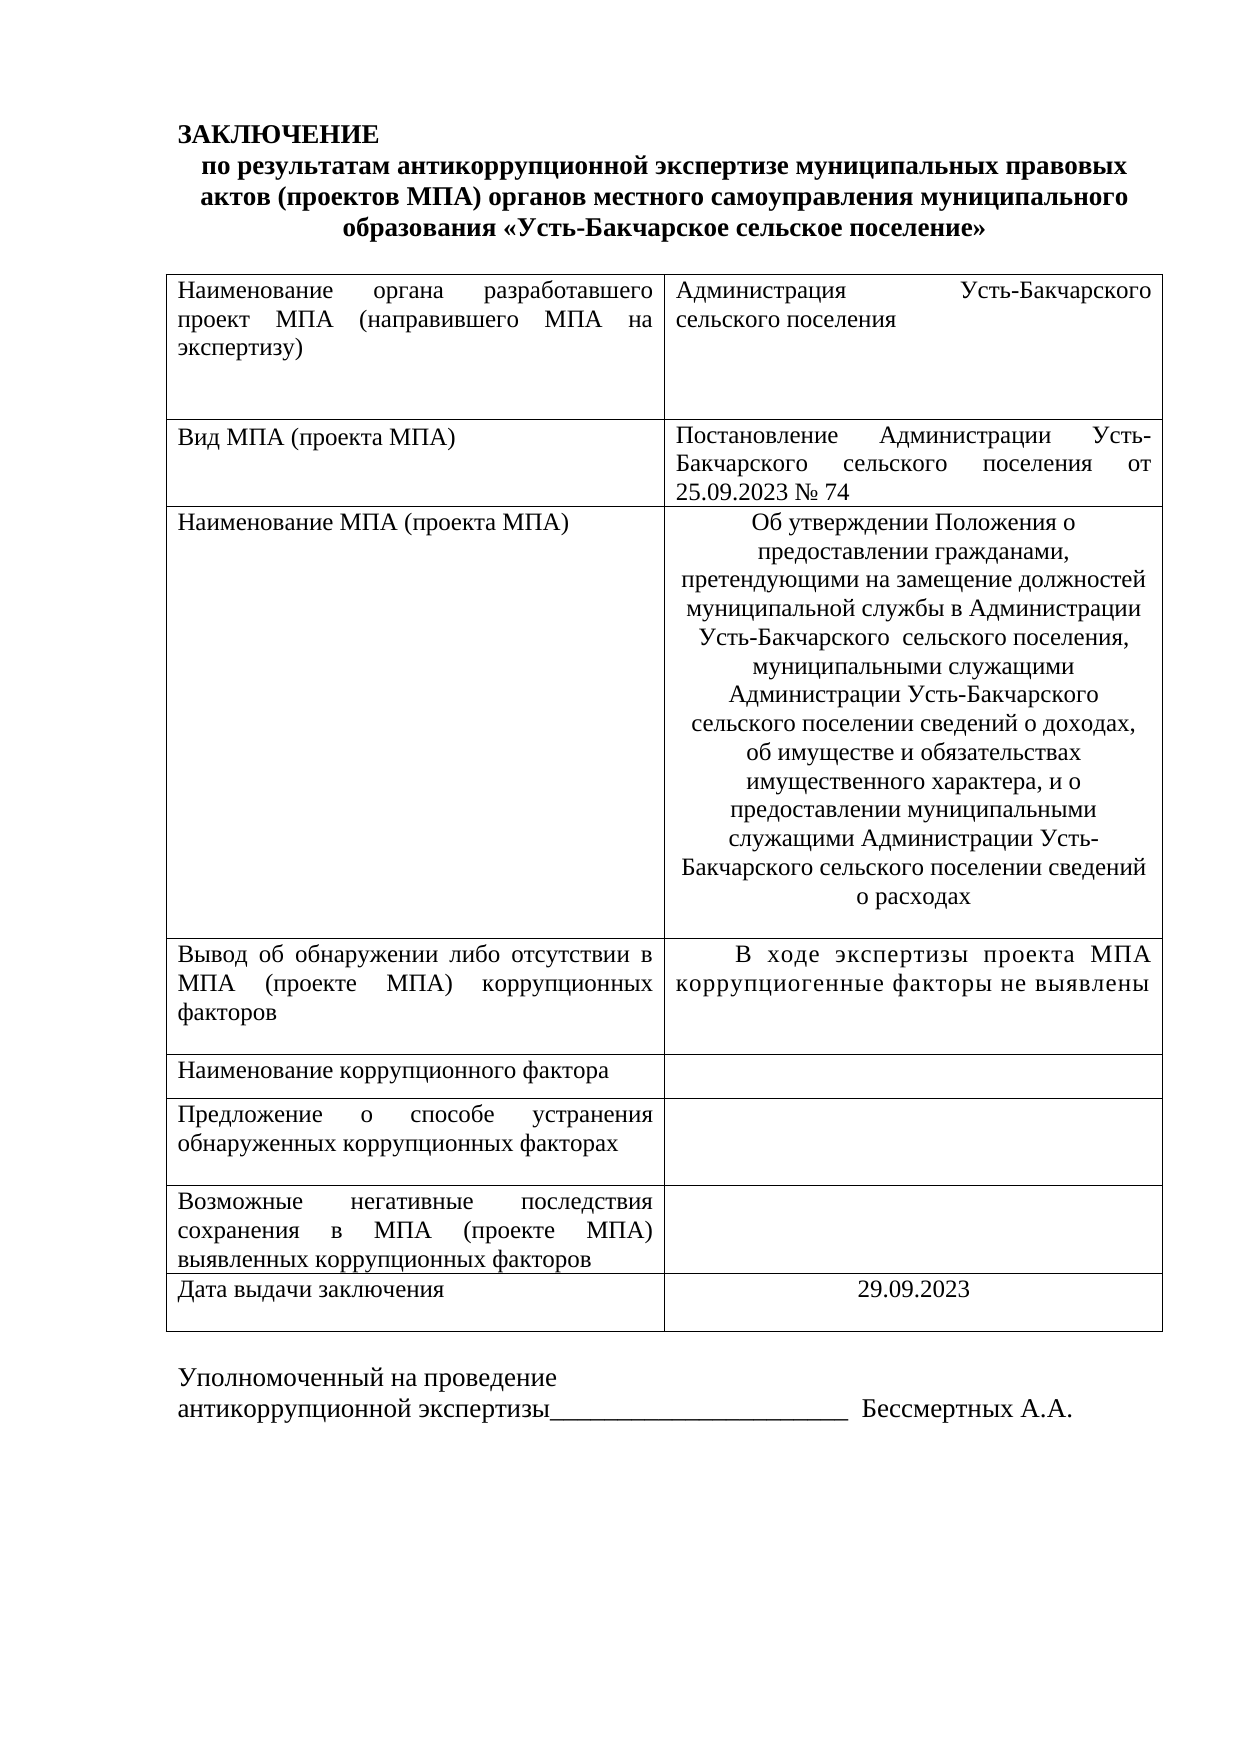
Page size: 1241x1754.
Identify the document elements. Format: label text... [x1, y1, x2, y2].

table_cell [665, 1186, 1162, 1273]
table_cell Возможные негативные последствия сохранения в МПА (проекте МПА) выявленных коррупционных факторов [167, 1186, 664, 1273]
table_cell Об утверждении Положения о предоставлении гражданами, претендующими на замещение должностей муниципальной службы в Администрации Усть-Бакчарского сельского поселения, муниципальными служащими Администрации Усть-Бакчарского сельского поселении сведений о доходах, об имуществе и обязательствах имущественного характера, и о предоставлении муниципальными служащими Администрации Усть-Бакчарского сельского поселении сведений о расходах [665, 507, 1162, 938]
table_cell [665, 1099, 1162, 1185]
table_cell Вид МПА (проекта МПА) [167, 420, 664, 506]
text ЗАКЛЮЧЕНИЕ [177, 118, 1152, 149]
table_header Наименование органа разработавшего проект МПА (направившего МПА на экспертизу) [167, 275, 664, 419]
table_cell Наименование коррупционного фактора [167, 1055, 664, 1098]
table_cell Дата выдачи заключения [167, 1274, 664, 1331]
text Уполномоченный на проведение [177, 1361, 1152, 1392]
text по результатам антикоррупционной экспертизе муниципальных правовых актов (проектов МПА) органов местного самоуправления муниципального образования «Усть-Бакчарское сельское поселение» [177, 149, 1152, 243]
table_cell Предложение о способе устранения обнаруженных коррупционных факторах [167, 1099, 664, 1185]
table_cell Постановление Администрации Усть-Бакчарского сельского поселения от 25.09.2023 № 74 [665, 420, 1162, 506]
text антикоррупционной экспертизы______________________ Бессмертных А.А. [177, 1392, 1152, 1423]
table_header Администрация Усть-Бакчарского сельского поселения [665, 275, 1162, 419]
table_cell Наименование МПА (проекта МПА) [167, 507, 664, 938]
table_cell 29.09.2023 [665, 1274, 1162, 1331]
table_cell [665, 1055, 1162, 1098]
table_cell Вывод об обнаружении либо отсутствии в МПА (проекте МПА) коррупционных факторов [167, 939, 664, 1054]
table_cell В ходе экспертизы проекта МПА коррупциогенные факторы не выявлены [665, 939, 1162, 1054]
